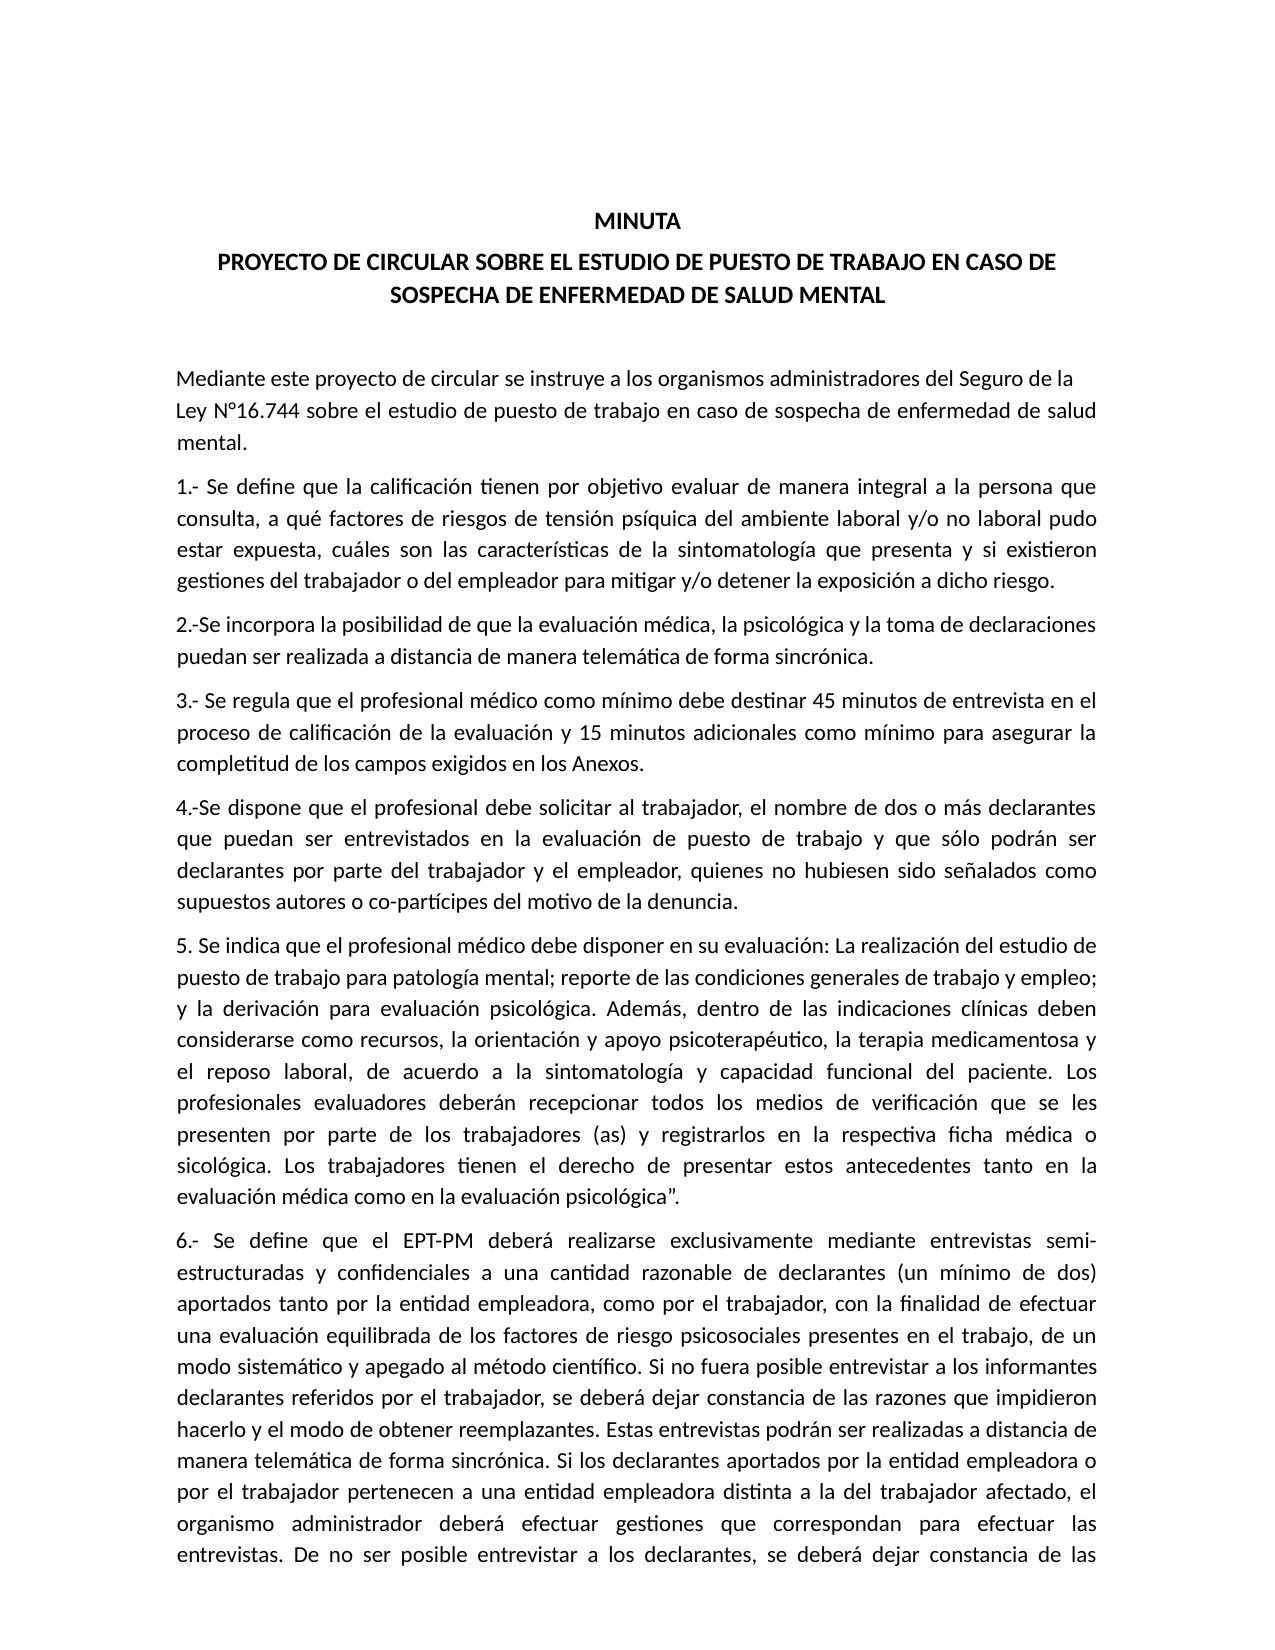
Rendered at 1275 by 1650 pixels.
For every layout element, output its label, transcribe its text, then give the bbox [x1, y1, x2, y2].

text Ley N°16.744 sobre el estudio de puesto de trabajo en caso de sospecha de enfermedad de salud mental. [176, 397, 1098, 456]
text 4.-Se dispone que el profesional debe solicitar al trabajador, el nombre de dos o más declarantes que puedan ser entrevistados en la evaluación de puesto de trabajo y que sólo podrán ser declarantes por parte del trabajador y el empleador, quienes no hubiesen sido señalados como supuestos autores o co-partícipes del motivo de la denuncia. [176, 793, 1098, 915]
text 2.-Se incorpora la posibilidad de que la evaluación médica, la psicológica y la toma de declaraciones puedan ser realizada a distancia de manera telemática de forma sincrónica. [176, 611, 1098, 670]
text MINUTA [177, 205, 1097, 235]
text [176, 1227, 1098, 1568]
text 5. Se indica que el profesional médico debe disponer en su evaluación: La realización del estudio de puesto de trabajo para patología mental; reporte de las condiciones generales de trabajo y empleo; y la derivación para evaluación psicológica. Además, dentro de las indicaciones clínicas deben considerarse como recursos, la orientación y apoyo psicoterapéutico, la terapia medicamentosa y el reposo laboral, de acuerdo a la sintomatología y capacidad funcional del paciente. Los profesionales evaluadores deberán recepcionar todos los medios de verificación que se les presenten por parte de los trabajadores (as) y registrarlos en la respectiva ficha médica o sicológica. Los trabajadores tienen el derecho de presentar estos antecedentes tanto en la evaluación médica como en la evaluación psicológica”. [176, 932, 1098, 1210]
text Mediante este proyecto de circular se instruye a los organismos administradores del Seguro de la [176, 364, 1098, 393]
text PROYECTO DE CIRCULAR SOBRE EL ESTUDIO DE PUESTO DE TRABAJO EN CASO DE SOSPECHA DE ENFERMEDAD DE SALUD MENTAL [177, 246, 1097, 309]
text 3.- Se regula que el profesional médico como mínimo debe destinar 45 minutos de entrevista en el proceso de calificación de la evaluación y 15 minutos adicionales como mínimo para asegurar la completitud de los campos exigidos en los Anexos. [176, 686, 1098, 777]
text 1.- Se define que la calificación tienen por objetivo evaluar de manera integral a la persona que consulta, a qué factores de riesgos de tensión psíquica del ambiente laboral y/o no laboral pudo estar expuesta, cuáles son las características de la sintomatología que presenta y si existieron gestiones del trabajador o del empleador para mitigar y/o detener la exposición a dicho riesgo. [176, 472, 1098, 594]
